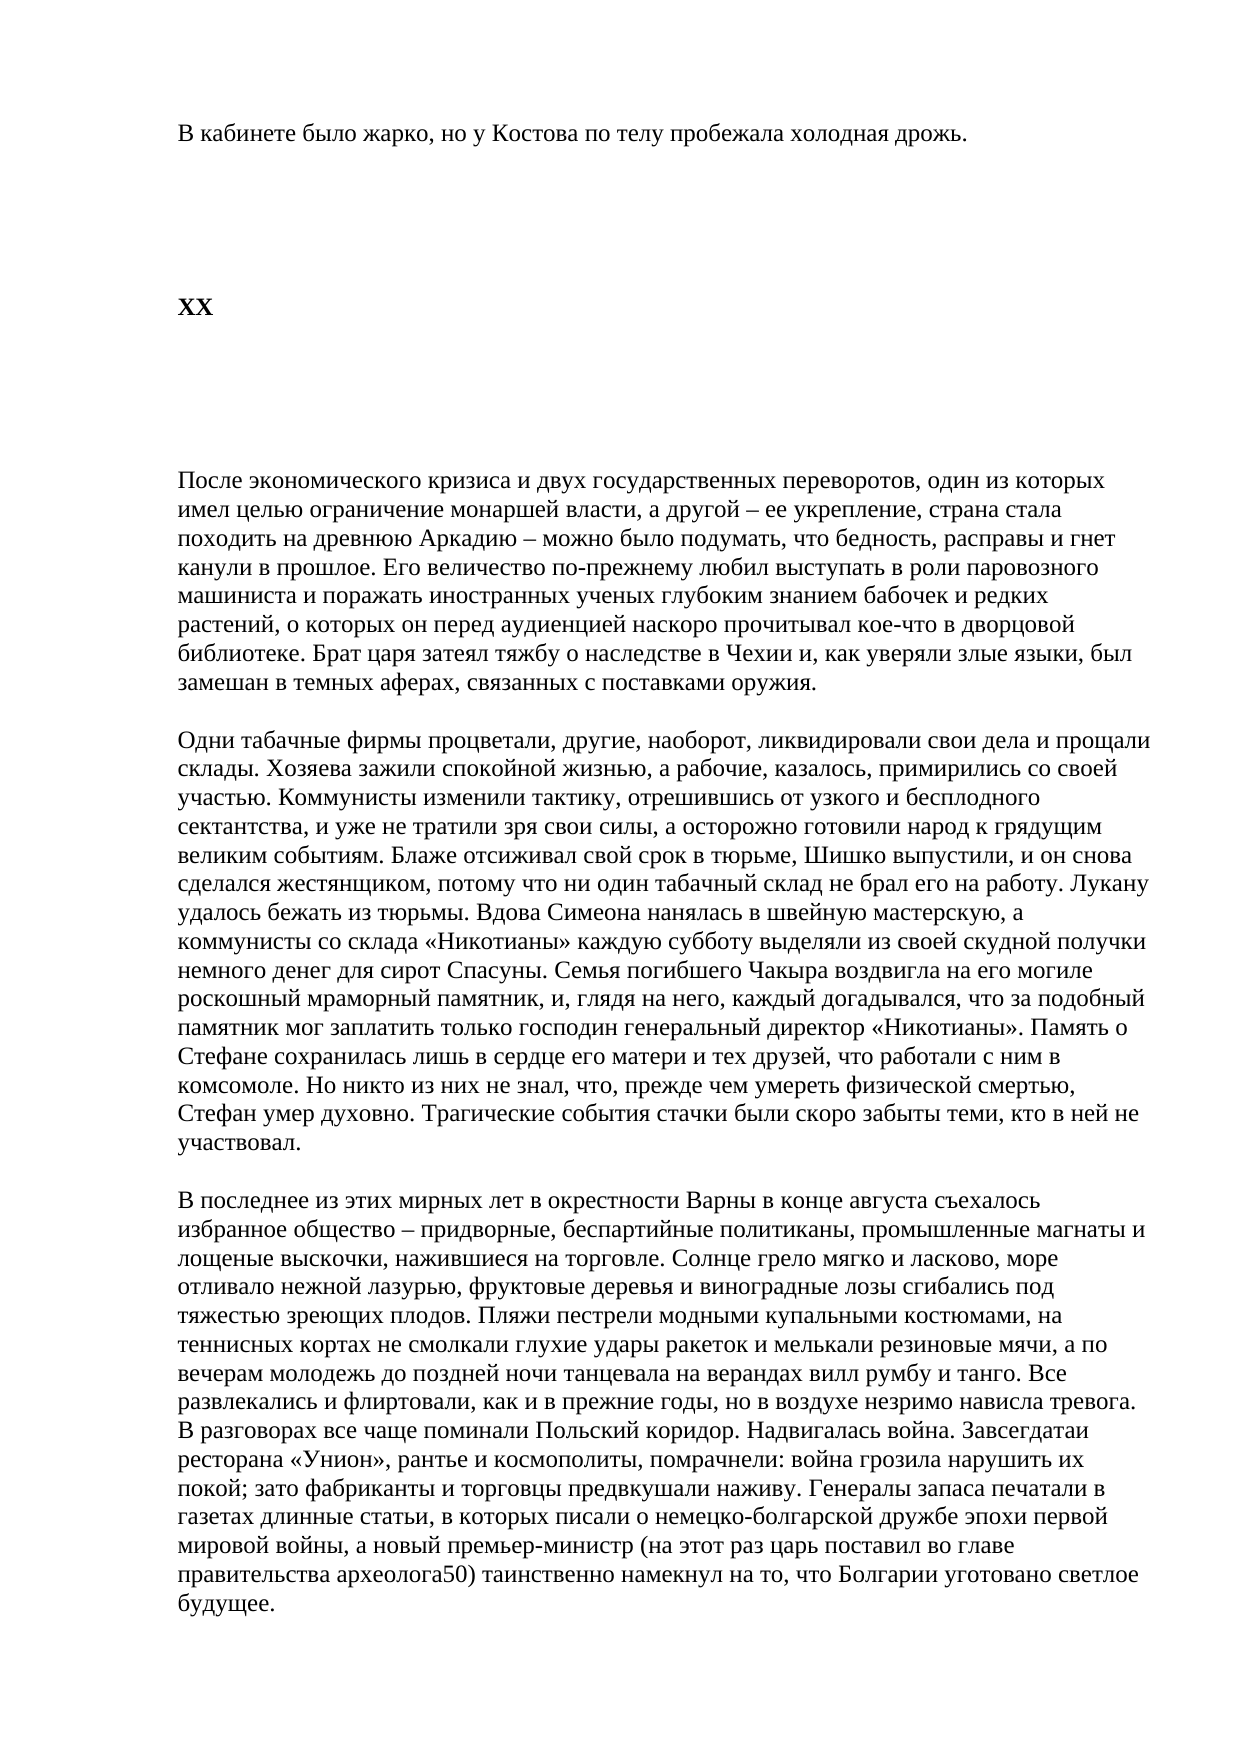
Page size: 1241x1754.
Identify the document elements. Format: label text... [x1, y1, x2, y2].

text Одни табачные фирмы процветали, другие, наоборот, ликвидировали свои дела и прощали склады. Хозяева зажили спокойной жизнью, а рабочие, казалось, примирились со своей участью. Коммунисты изменили тактику, отрешившись от узкого и бесплодного сектантства, и уже не тратили зря свои силы, а осторожно готовили народ к грядущим великим событиям. Блаже отсиживал свой срок в тюрьме, Шишко выпустили, и он снова сделался жестянщиком, потому что ни один табачный склад не брал его на работу. Лукану удалось бежать из тюрьмы. Вдова Симеона нанялась в швейную мастерскую, а коммунисты со склада «Никотианы» каждую субботу выделяли из своей скудной получки немного денег для сирот Спасуны. Семья погибшего Чакыра воздвигла на его могиле роскошный мраморный памятник, и, глядя на него, каждый догадывался, что за подобный памятник мог заплатить только господин генеральный директор «Никотианы». Память о Стефане сохранилась лишь в сердце его матери и тех друзей, что работали с ним в комсомоле. Но никто из них не знал, что, прежде чем умереть физической смертью, Стефан умер духовно. Трагические события стачки были скоро забыты теми, кто в ней не участвовал. [177, 725, 1152, 1156]
text XX [177, 292, 1152, 321]
text После экономического кризиса и двух государственных переворотов, один из которых имел целью ограничение монаршей власти, а другой – ее укрепление, страна стала походить на древнюю Аркадию – можно было подумать, что бедность, расправы и гнет канули в прошлое. Его величество по-прежнему любил выступать в роли паровозного машиниста и поражать иностранных ученых глубоким знанием бабочек и редких растений, о которых он перед аудиенцией наскоро прочитывал кое-что в дворцовой библиотеке. Брат царя затеял тяжбу о наследстве в Чехии и, как уверяли злые языки, был замешан в темных аферах, связанных с поставками оружия. [177, 466, 1152, 696]
text В последнее из этих мирных лет в окрестности Варны в конце августа съехалось избранное общество – придворные, беспартийные политиканы, промышленные магнаты и лощеные выскочки, нажившиеся на торговле. Солнце грело мягко и ласково, море отливало нежной лазурью, фруктовые деревья и виноградные лозы сгибались под тяжестью зреющих плодов. Пляжи пестрели модными купальными костюмами, на теннисных кортах не смолкали глухие удары ракеток и мелькали резиновые мячи, а по вечерам молодежь до поздней ночи танцевала на верандах вилл румбу и танго. Все развлекались и флиртовали, как и в прежние годы, но в воздухе незримо нависла тревога. В разговорах все чаще поминали Польский коридор. Надвигалась война. Завсегдатаи ресторана «Унион», рантье и космополиты, помрачнели: война грозила нарушить их покой; зато фабриканты и торговцы предвкушали наживу. Генералы запаса печатали в газетах длинные статьи, в которых писали о немецко-болгарской дружбе эпохи первой мировой войны, а новый премьер-министр (на этот раз царь поставил во главе правительства археолога50) таинственно намекнул на то, что Болгарии уготовано светлое будущее. [177, 1185, 1152, 1616]
text В кабинете было жарко, но у Костова по телу пробежала холодная дрожь. [177, 118, 1152, 147]
